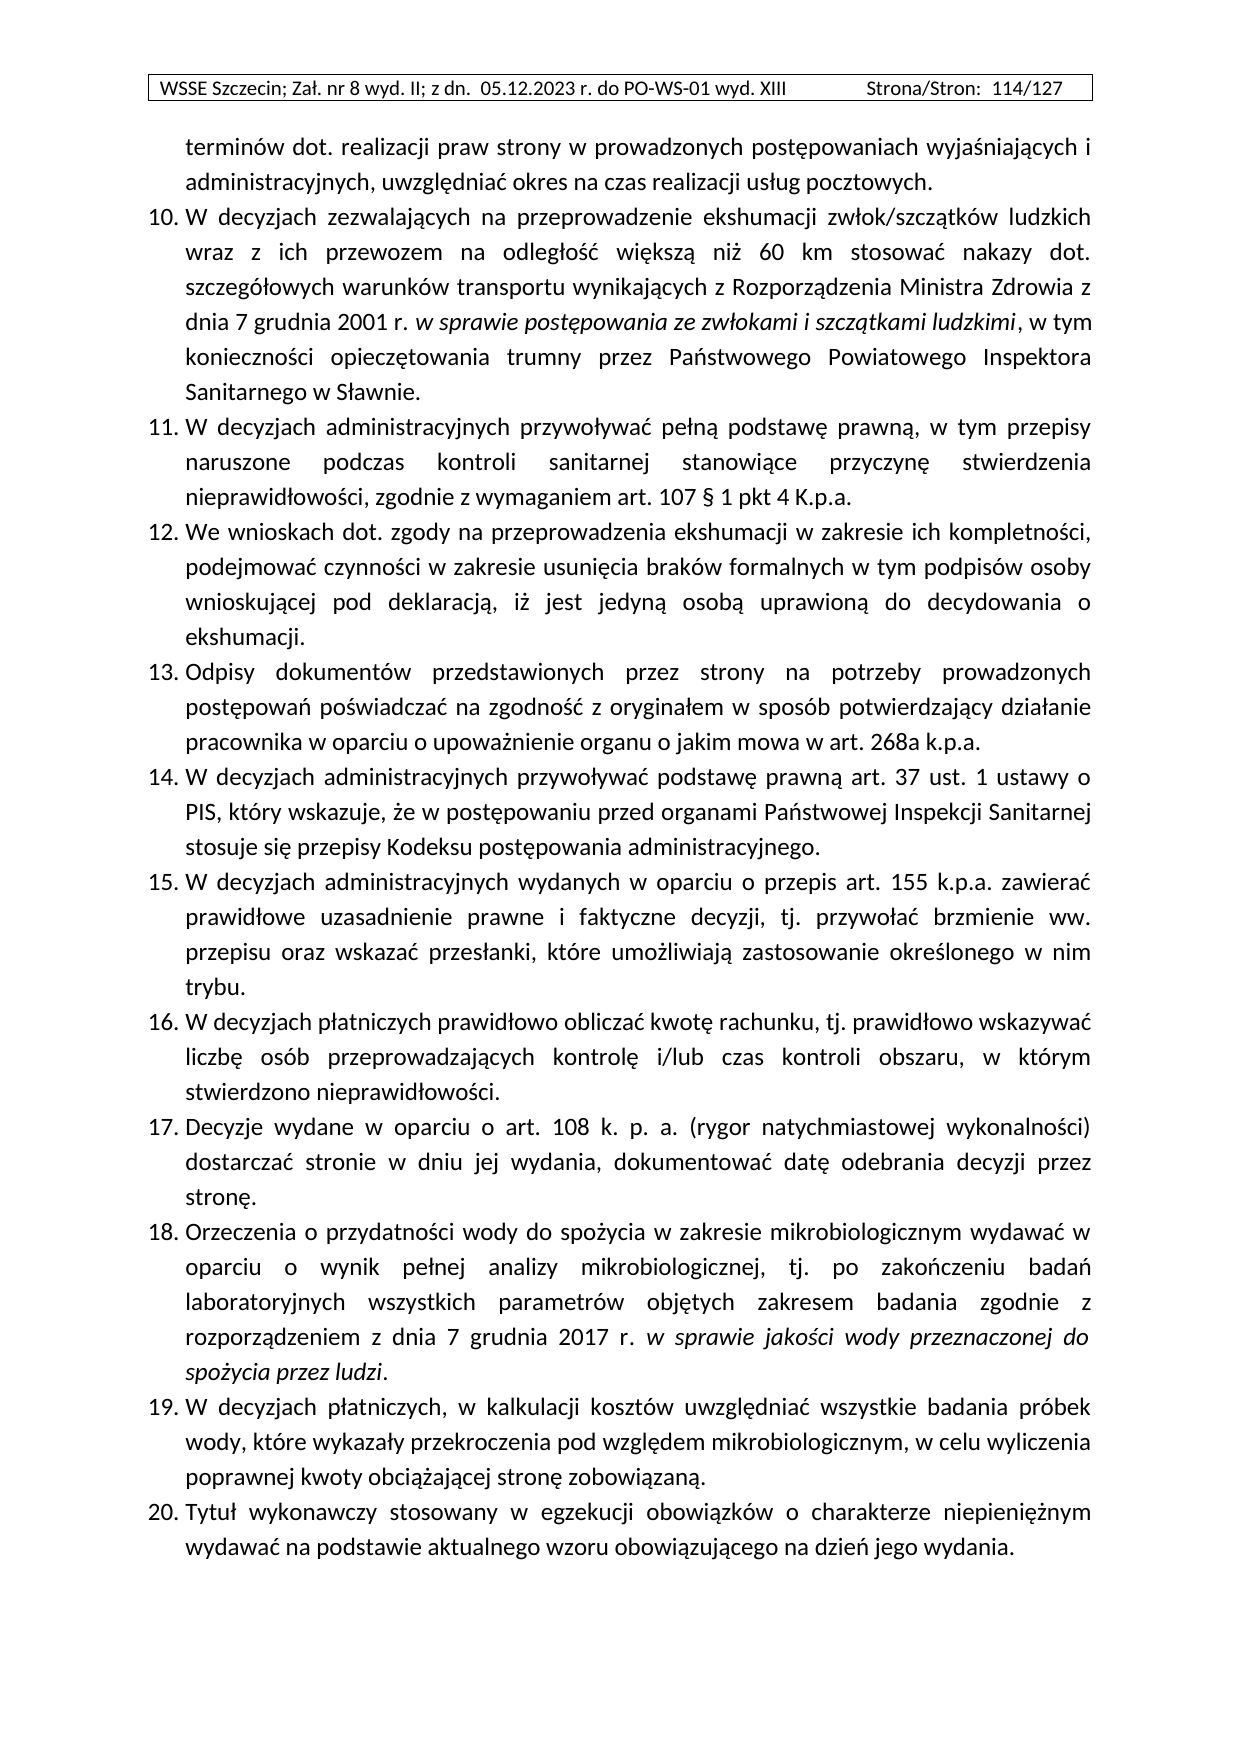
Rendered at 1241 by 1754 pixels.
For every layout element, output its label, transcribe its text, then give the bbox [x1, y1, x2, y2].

list Odpisy dokumentów przedstawionych przez strony na potrzeby prowadzonych postępowań poświadczać na zgodność z oryginałem w sposób potwierdzający działanie pracownika w oparciu o upoważnienie organu o jakim mowa w art. 268a k.p.a. [148, 656, 1092, 757]
list Orzeczenia o przydatności wody do spożycia w zakresie mikrobiologicznym wydawać w oparciu o wynik pełnej analizy mikrobiologicznej, tj. po zakończeniu badań laboratoryjnych wszystkich parametrów objętych zakresem badania zgodnie z rozporządzeniem z dnia 7 grudnia 2017 r. w sprawie jakości wody przeznaczonej do spożycia przez ludzi. [148, 1216, 1092, 1387]
list W decyzjach płatniczych prawidłowo obliczać kwotę rachunku, tj. prawidłowo wskazywać liczbę osób przeprowadzających kontrolę i/lub czas kontroli obszaru, w którym stwierdzono nieprawidłowości. [148, 1006, 1092, 1107]
list W decyzjach administracyjnych wydanych w oparciu o przepis art. 155 k.p.a. zawierać prawidłowe uzasadnienie prawne i faktyczne decyzji, tj. przywołać brzmienie ww. przepisu oraz wskazać przesłanki, które umożliwiają zastosowanie określonego w nim trybu. [148, 866, 1092, 1002]
list Tytuł wykonawczy stosowany w egzekucji obowiązków o charakterze niepieniężnym wydawać na podstawie aktualnego wzoru obowiązującego na dzień jego wydania. [148, 1496, 1092, 1562]
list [148, 131, 1092, 197]
list Decyzje wydane w oparciu o art. 108 k. p. a. (rygor natychmiastowej wykonalności) dostarczać stronie w dniu jej wydania, dokumentować datę odebrania decyzji przez stronę. [148, 1111, 1092, 1212]
list W decyzjach administracyjnych przywoływać podstawę prawną art. 37 ust. 1 ustawy o PIS, który wskazuje, że w postępowaniu przed organami Państwowej Inspekcji Sanitarnej stosuje się przepisy Kodeksu postępowania administracyjnego. [148, 761, 1092, 862]
list W decyzjach zezwalających na przeprowadzenie ekshumacji zwłok/szczątków ludzkich wraz z ich przewozem na odległość większą niż 60 km stosować nakazy dot. szczegółowych warunków transportu wynikających z Rozporządzenia Ministra Zdrowia z dnia 7 grudnia 2001 r. w sprawie postępowania ze zwłokami i szczątkami ludzkimi, w tym konieczności opieczętowania trumny przez Państwowego Powiatowego Inspektora Sanitarnego w Sławnie. [148, 201, 1092, 407]
list We wnioskach dot. zgody na przeprowadzenia ekshumacji w zakresie ich kompletności, podejmować czynności w zakresie usunięcia braków formalnych w tym podpisów osoby wnioskującej pod deklaracją, iż jest jedyną osobą uprawioną do decydowania o ekshumacji. [148, 516, 1092, 652]
list W decyzjach administracyjnych przywoływać pełną podstawę prawną, w tym przepisy naruszone podczas kontroli sanitarnej stanowiące przyczynę stwierdzenia nieprawidłowości, zgodnie z wymaganiem art. 107 § 1 pkt 4 K.p.a. [148, 411, 1092, 512]
list W decyzjach płatniczych, w kalkulacji kosztów uwzględniać wszystkie badania próbek wody, które wykazały przekroczenia pod względem mikrobiologicznym, w celu wyliczenia poprawnej kwoty obciążającej stronę zobowiązaną. [148, 1391, 1092, 1492]
